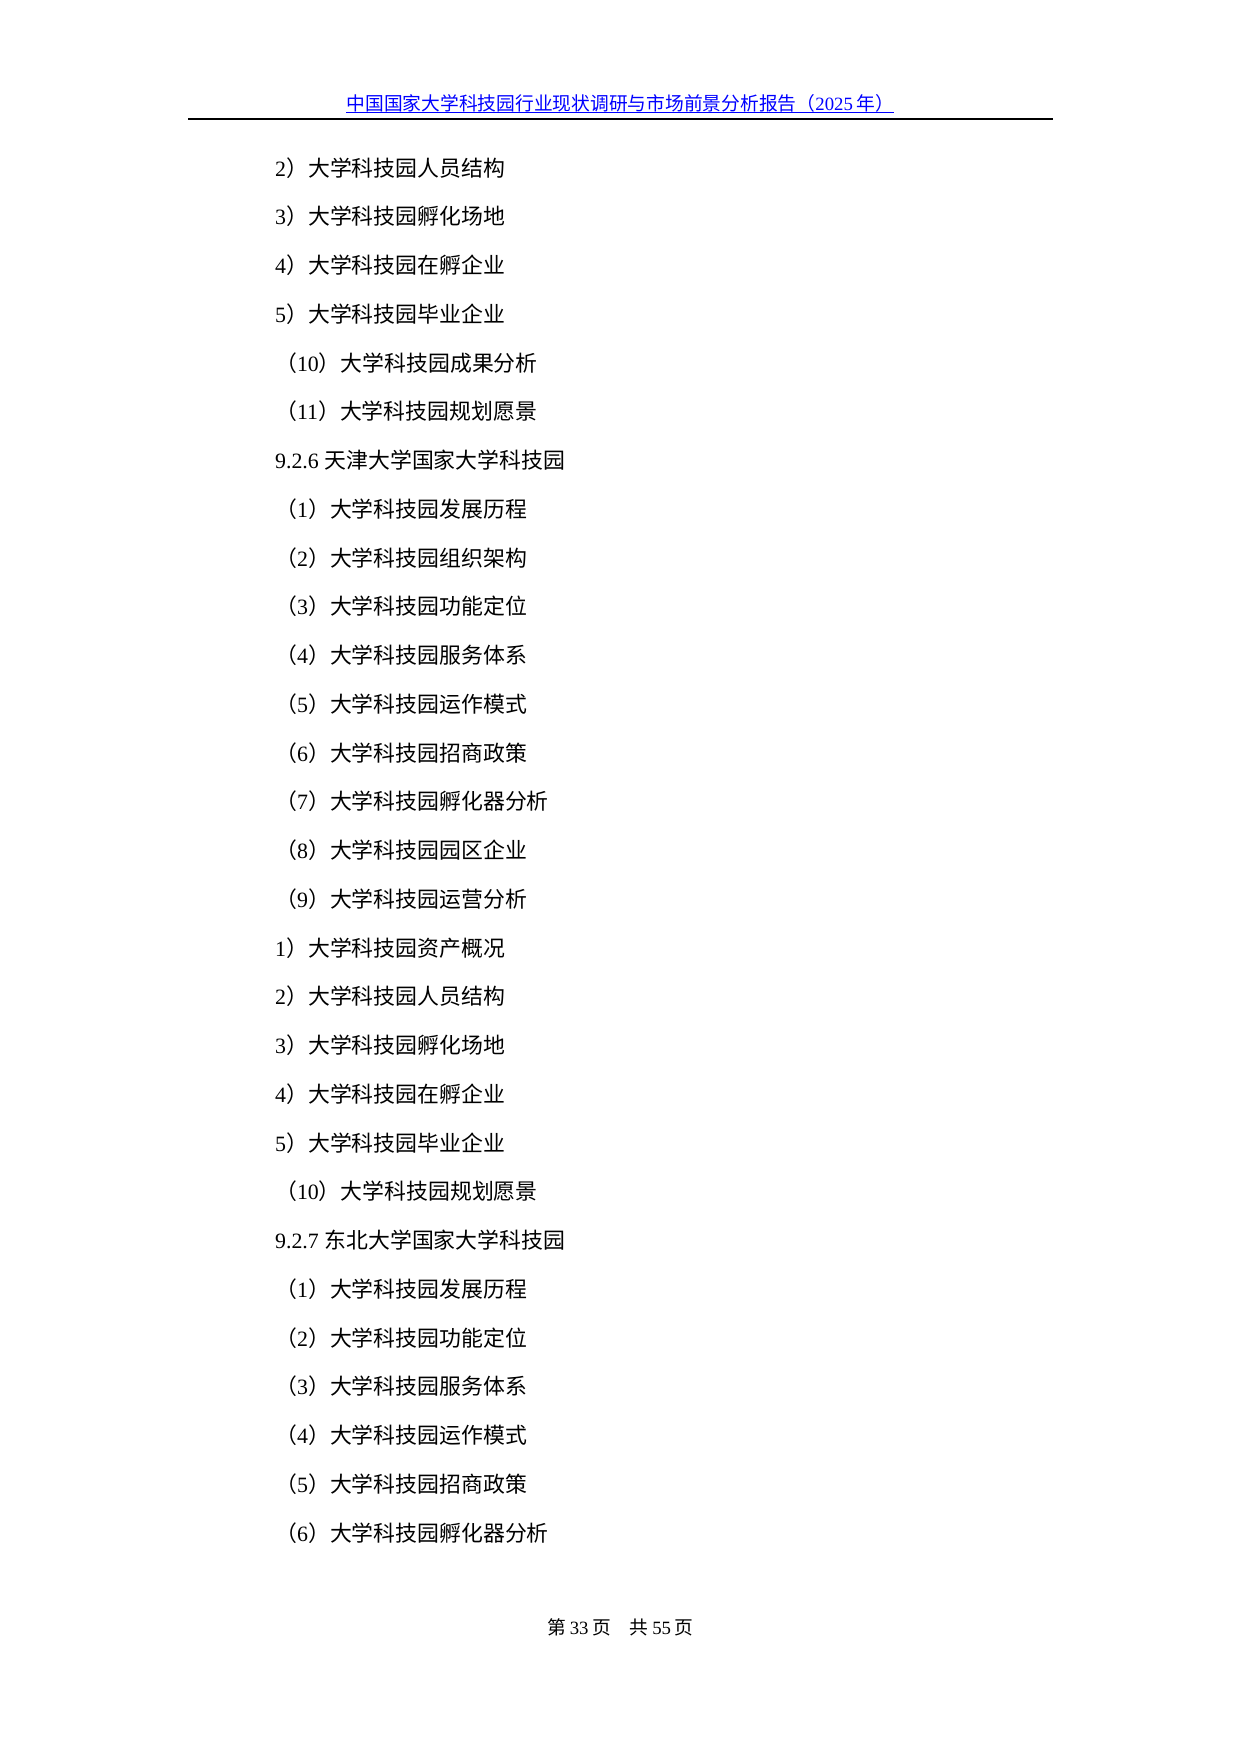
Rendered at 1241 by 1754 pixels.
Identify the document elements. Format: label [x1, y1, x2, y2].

text [187, 150, 1053, 1548]
